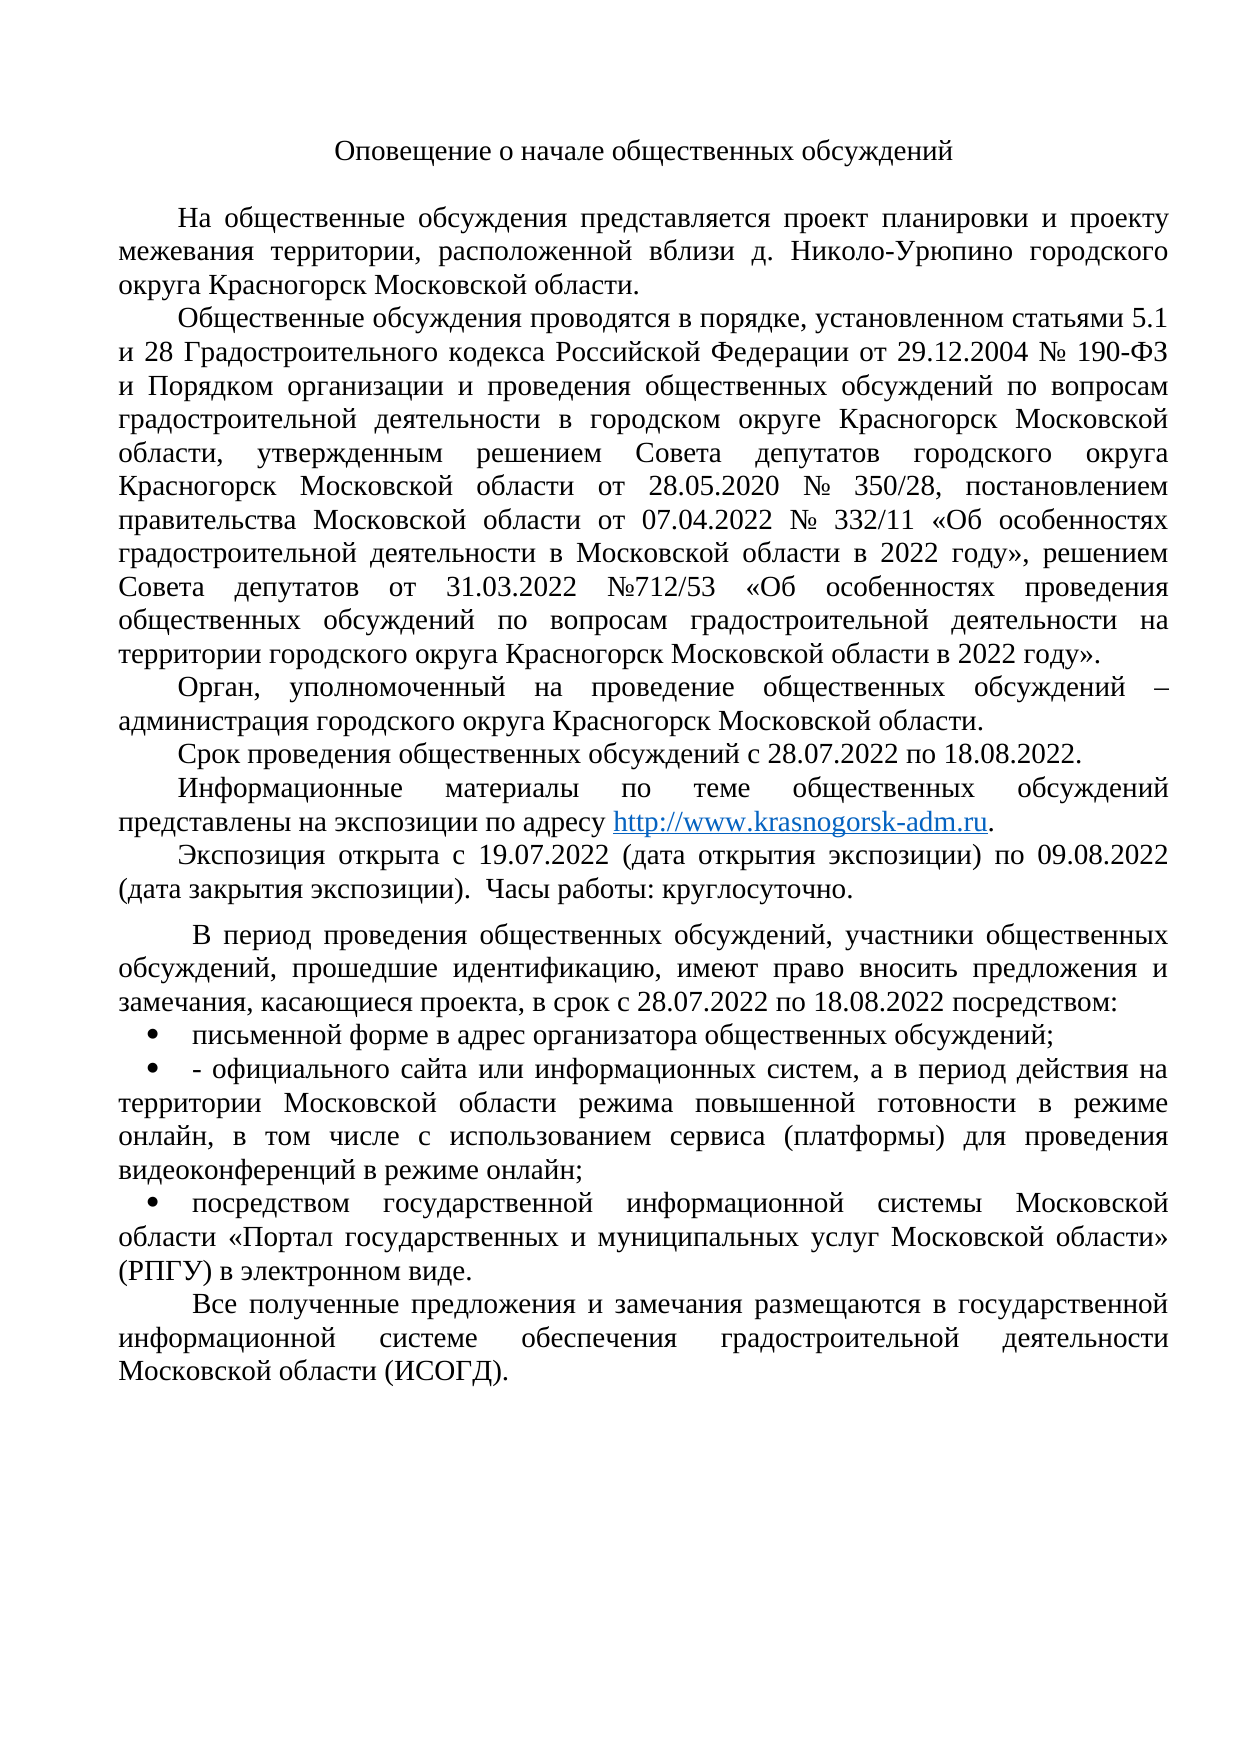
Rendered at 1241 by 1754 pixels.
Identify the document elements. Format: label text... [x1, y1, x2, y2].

text Информационные материалы по теме общественных обсуждений представлены на экспозиции по адресу http://www.krasnogorsk-adm.ru. [118, 770, 1169, 837]
text На общественные обсуждения представляется проект планировки и проекту межевания территории, расположенной вблизи д. Николо-Урюпино городского округа Красногорск Московской области. [118, 200, 1169, 301]
text Срок проведения общественных обсуждений с 28.07.2022 по 18.08.2022. [118, 737, 1169, 770]
list - официального сайта или информационных систем, а в период действия на территории Московской области режима повышенной готовности в режиме онлайн, в том числе с использованием сервиса (платформы) для проведения видеоконференций в режиме онлайн; [118, 1051, 1169, 1185]
text Орган, уполномоченный на проведение общественных обсуждений – администрация городского округа Красногорск Московской области. [118, 669, 1169, 737]
text Все полученные предложения и замечания размещаются в государственной информационной системе обеспечения градостроительной деятельности Московской области (ИСОГД). [118, 1286, 1169, 1387]
text Общественные обсуждения проводятся в порядке, установленном статьями 5.1 и 28 Градостроительного кодекса Российской Федерации от 29.12.2004 № 190-ФЗ и Порядком организации и проведения общественных обсуждений по вопросам градостроительной деятельности в городском округе Красногорск Московской области, утвержденным решением Совета депутатов городского округа Красногорск Московской области от 28.05.2020 № 350/28, постановлением правительства Московской области от 07.04.2022 № 332/11 «Об особенностях градостроительной деятельности в Московской области в 2022 году», решением Совета депутатов от 31.03.2022 №712/53 «Об особенностях проведения общественных обсуждений по вопросам градостроительной деятельности на территории городского округа Красногорск Московской области в 2022 году». [118, 301, 1169, 669]
list письменной форме в адрес организатора общественных обсуждений; [118, 1017, 1169, 1051]
list посредством государственной информационной системы Московской области «Портал государственных и муниципальных услуг Московской области» (РПГУ) в электронном виде. [118, 1185, 1169, 1286]
text Экспозиция открыта с 19.07.2022 (дата открытия экспозиции) по 09.08.2022 (дата закрытия экспозиции). Часы работы: круглосуточно. [118, 837, 1169, 904]
text Оповещение о начале общественных обсуждений [118, 133, 1169, 166]
text В период проведения общественных обсуждений, участники общественных обсуждений, прошедшие идентификацию, имеют право вносить предложения и замечания, касающиеся проекта, в срок с 28.07.2022 по 18.08.2022 посредством: [118, 917, 1169, 1017]
